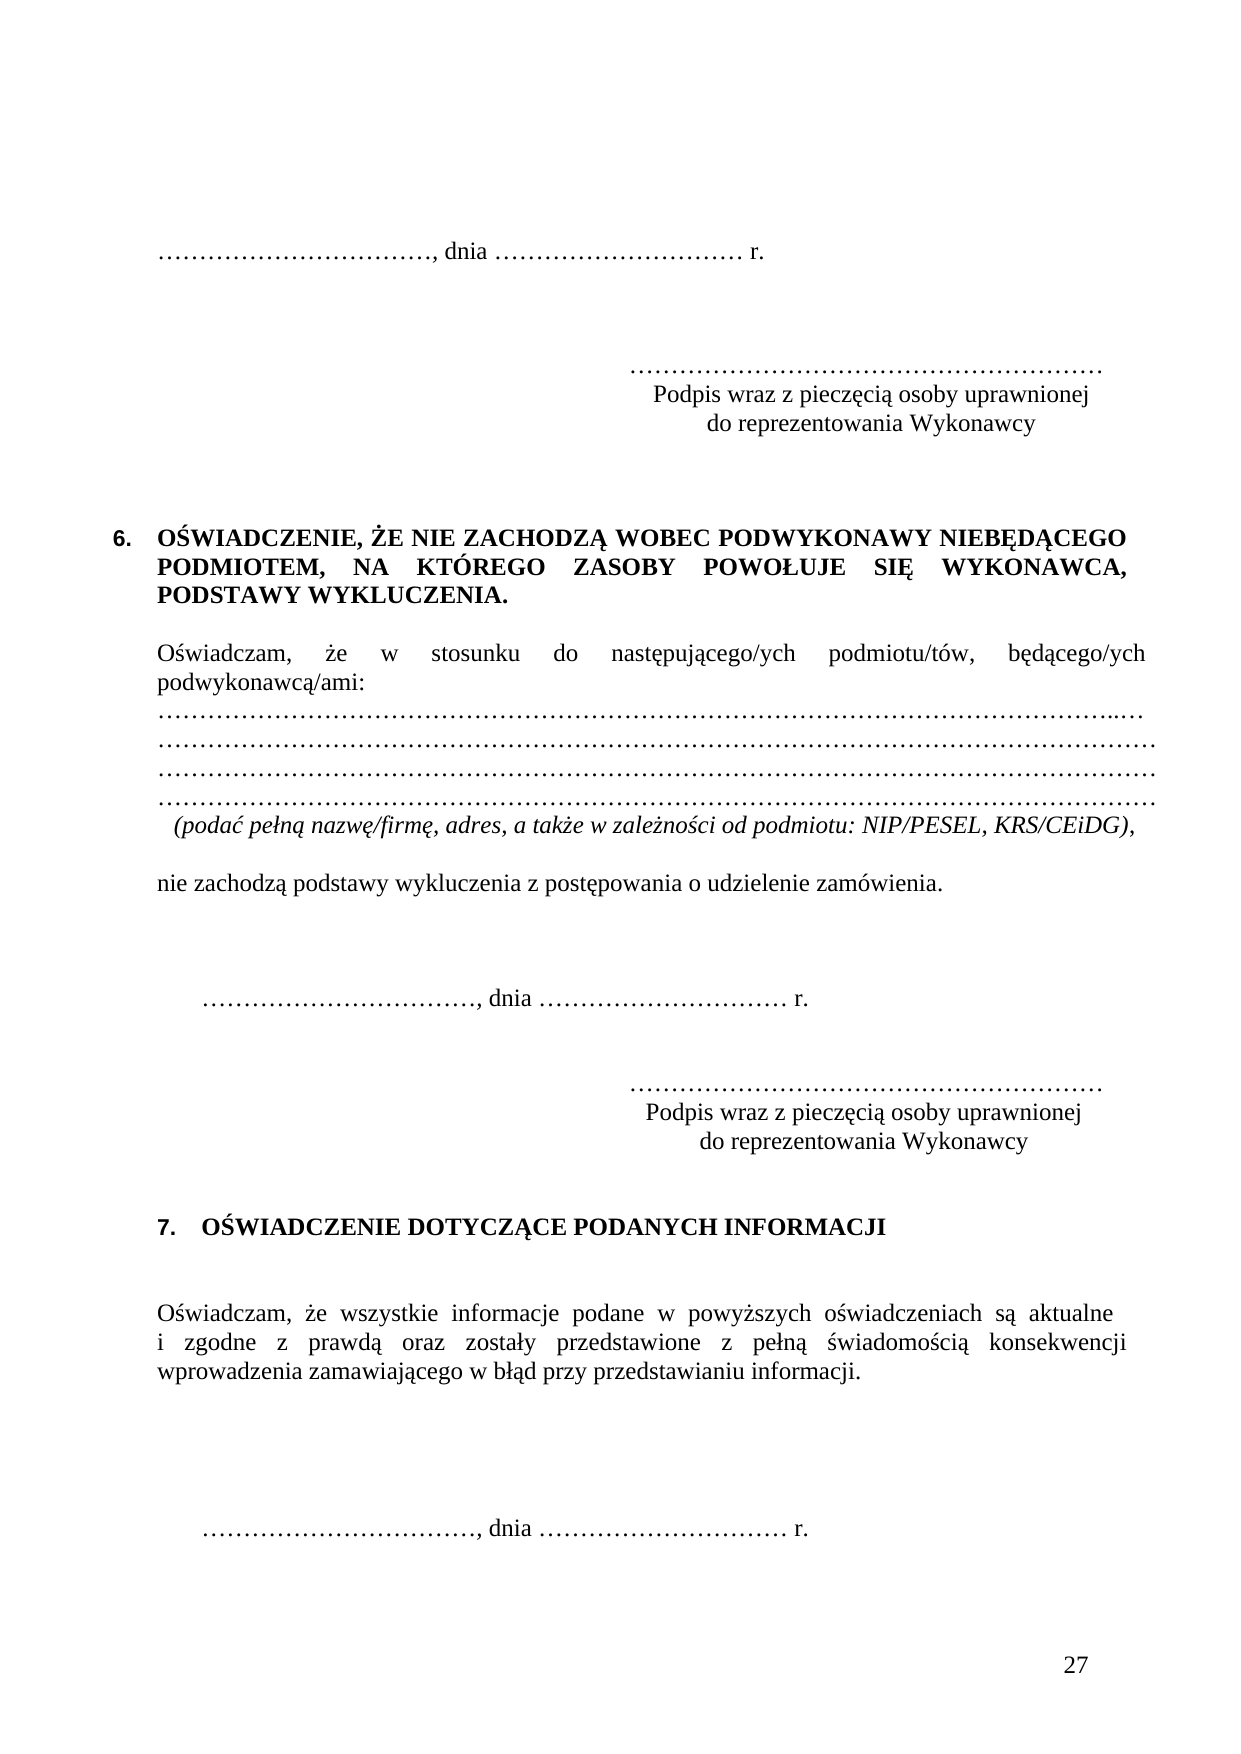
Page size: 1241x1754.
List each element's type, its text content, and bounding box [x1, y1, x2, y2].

text do reprezentowania Wykonawcy [600, 1126, 1128, 1155]
text ………………………………………………… [599, 351, 1128, 379]
text (podać pełną nazwę/firmę, adres, a także w zależności od podmiotu: NIP/PESEL, KRS/CEiDG), [157, 811, 1152, 839]
text ………………………………………………… [599, 1068, 1128, 1097]
text do reprezentowania Wykonawcy [614, 408, 1128, 437]
text ……………………………………………………………………………………………………………………………………………………………………………………………………………………………………………………………………………………………………………………………… [157, 724, 1161, 811]
text ……………………………, dnia ………………………… r. [201, 1513, 1128, 1541]
text ……………………………, dnia ………………………… r. [157, 236, 1128, 265]
text ……………………………, dnia ………………………… r. [201, 983, 1128, 1012]
text Oświadczam, że wszystkie informacje podane w powyższych oświadczeniach są aktualne i zgodne z prawdą oraz zostały przedstawione z pełną świadomością konsekwencji wprowadzenia zamawiającego w błąd przy przedstawianiu informacji. [157, 1298, 1128, 1385]
list OŚWIADCZENIE DOTYCZĄCE PODANYCH INFORMACJI [157, 1212, 1128, 1241]
list OŚWIADCZENIE, ŻE NIE ZACHODZĄ WOBEC PODWYKONAWY NIEBĘDĄCEGO PODMIOTEM, NA KTÓREGO ZASOBY POWOŁUJE SIĘ WYKONAWCA, PODSTAWY WYKLUCZENIA. [113, 523, 1128, 609]
text Podpis wraz z pieczęcią osoby uprawnionej [614, 379, 1128, 408]
text nie zachodzą podstawy wykluczenia z postępowania o udzielenie zamówienia. [157, 868, 1152, 897]
text Oświadczam, że w stosunku do następującego/ych podmiotu/tów, będącego/ych podwykonawcą/ami: ……………………………………………………………………………………………………..… [157, 638, 1146, 724]
text Podpis wraz z pieczęcią osoby uprawnionej [600, 1097, 1128, 1126]
